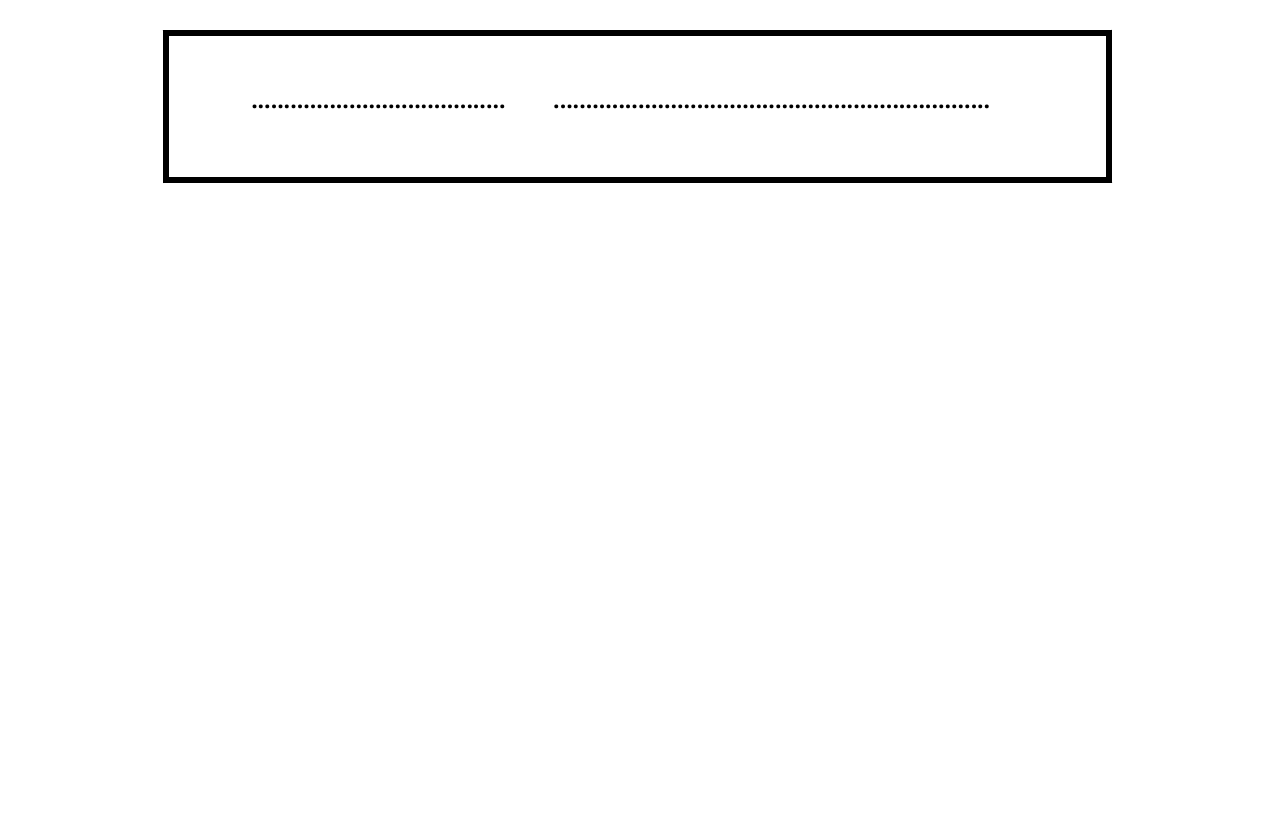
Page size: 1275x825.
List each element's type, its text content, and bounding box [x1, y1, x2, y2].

text ....................................... ................................................................... [169, 36, 1106, 115]
